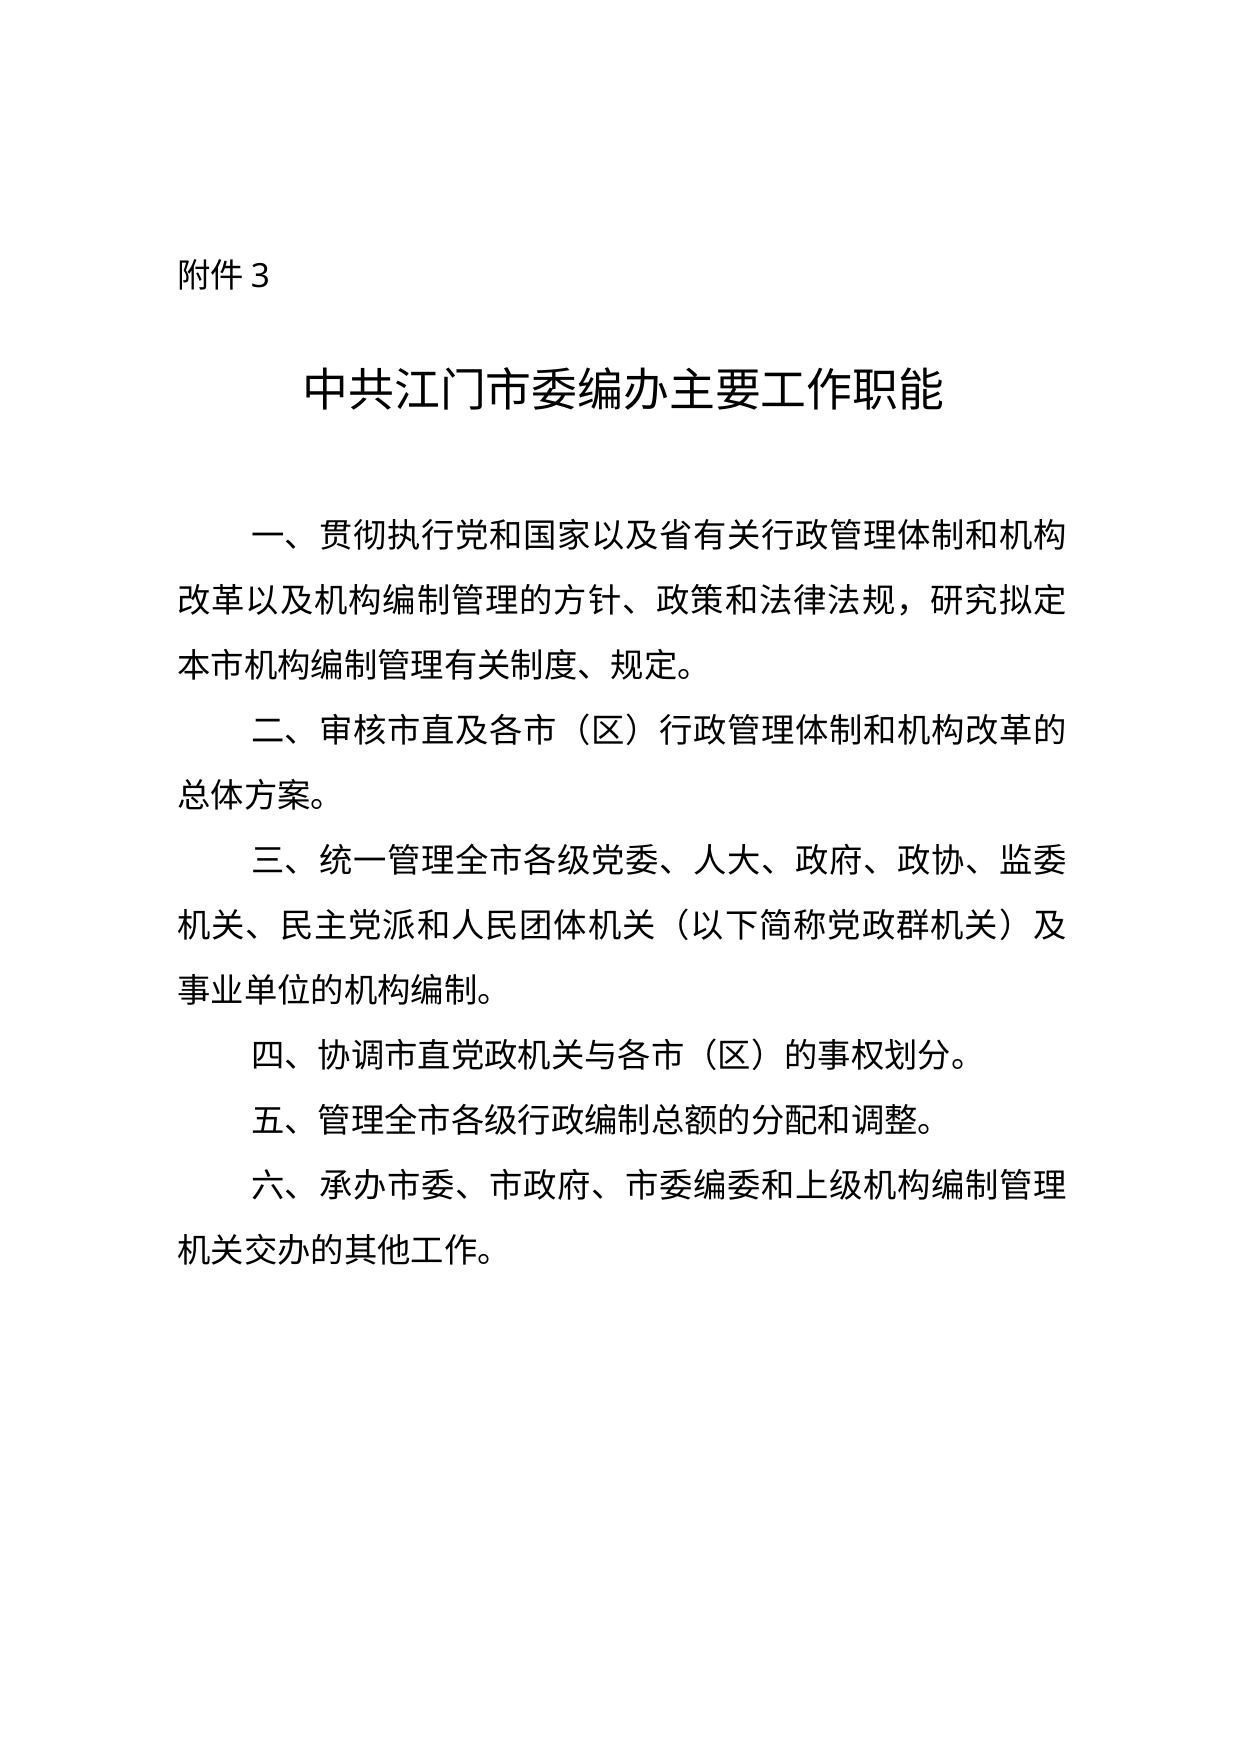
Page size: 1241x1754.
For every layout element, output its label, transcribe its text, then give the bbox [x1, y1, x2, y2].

text 二、审核市直及各市（区）行政管理体制和机构改革的总体方案。 [177, 695, 1069, 825]
text 五、管理全市各级行政编制总额的分配和调整。 [177, 1085, 1069, 1150]
text 中共江门市委编办主要工作职能 [177, 338, 1069, 435]
text 附件3 [177, 240, 1069, 305]
text 一、贯彻执行党和国家以及省有关行政管理体制和机构改革以及机构编制管理的方针、政策和法律法规，研究拟定本市机构编制管理有关制度、规定。 [177, 500, 1069, 695]
text 四、协调市直党政机关与各市（区）的事权划分。 [177, 1020, 1069, 1085]
text 六、承办市委、市政府、市委编委和上级机构编制管理机关交办的其他工作。 [177, 1150, 1069, 1280]
text 三、统一管理全市各级党委、人大、政府、政协、监委机关、民主党派和人民团体机关（以下简称党政群机关）及事业单位的机构编制。 [177, 825, 1069, 1020]
